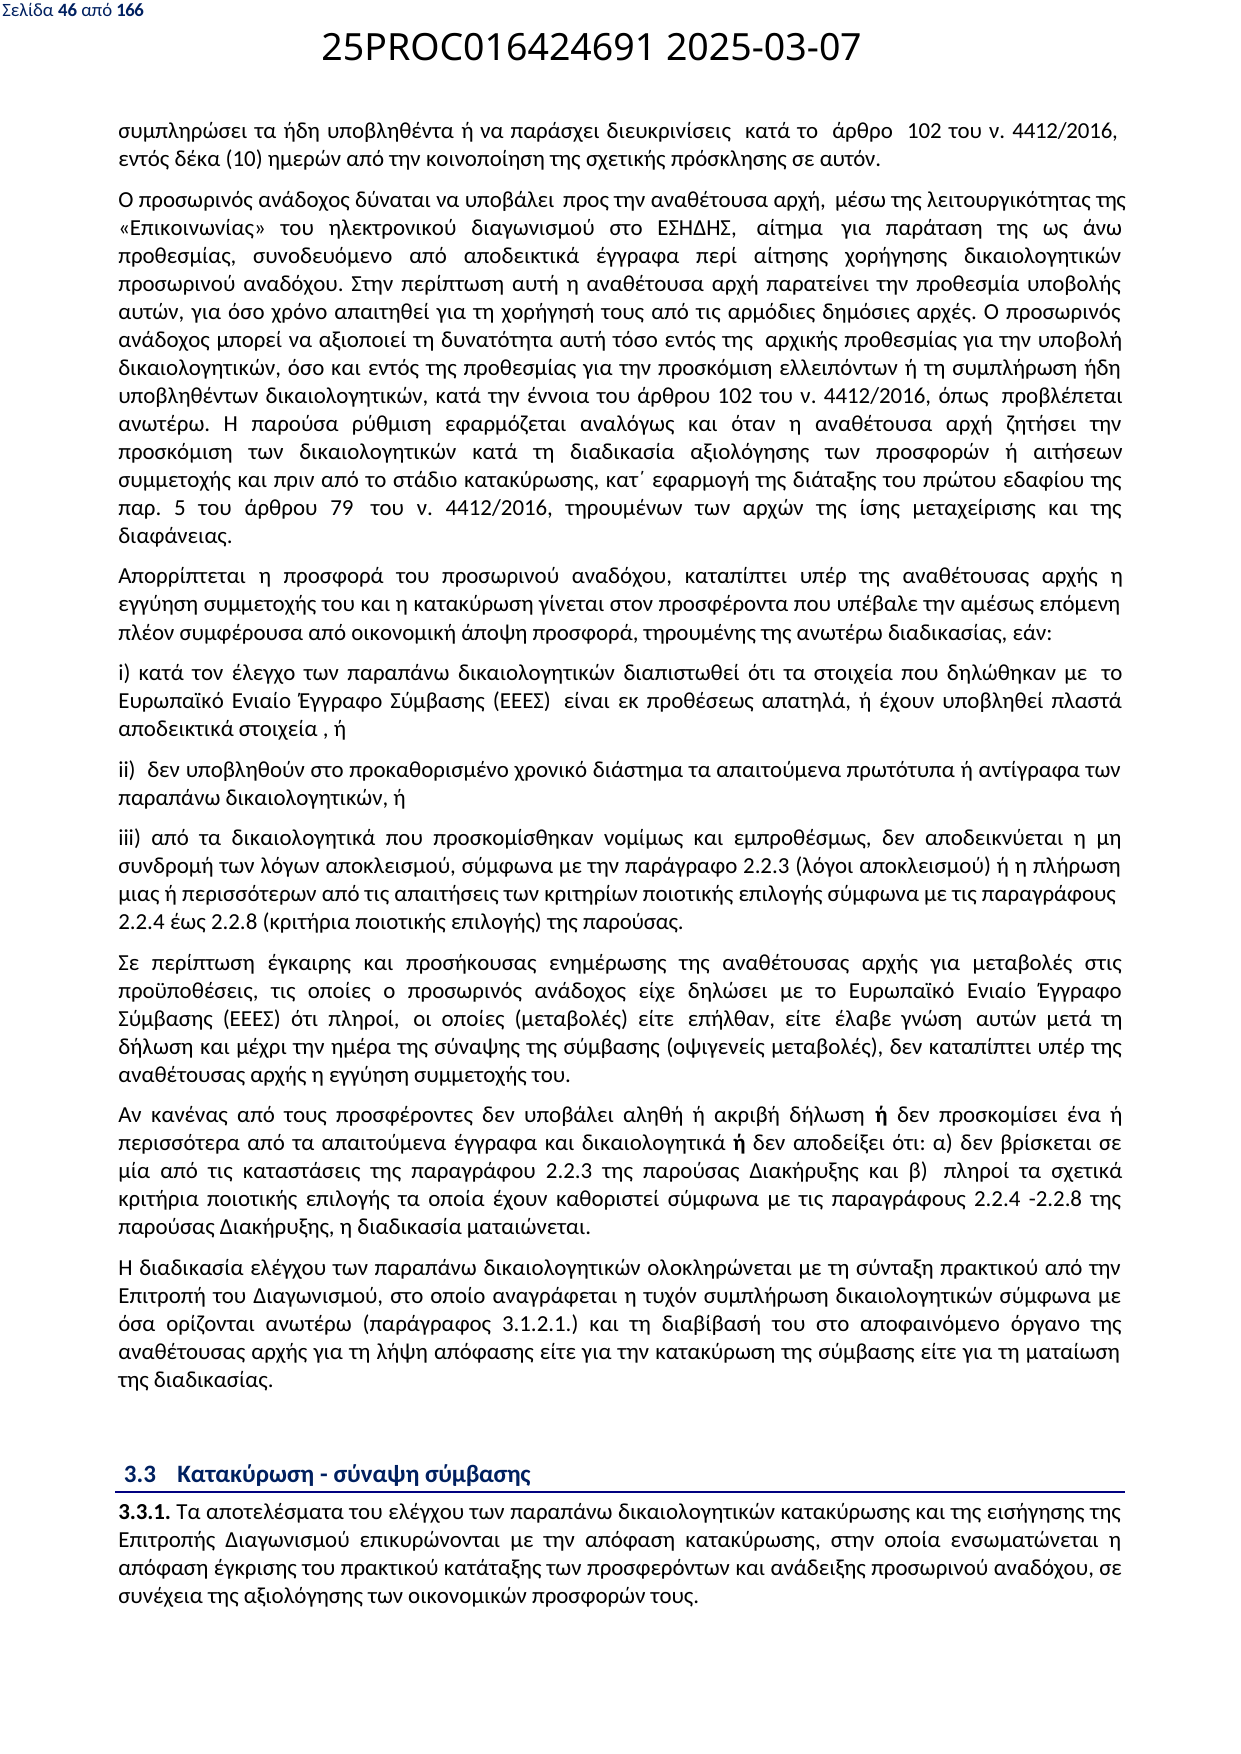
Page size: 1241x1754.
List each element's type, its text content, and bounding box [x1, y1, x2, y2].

text 2.2.4 έως 2.2.8 (κριτήρια ποιοτικής επιλογής) της παρούσας. [118, 907, 1181, 935]
list κατά τον έλεγχο των παραπάνω δικαιολογητικών διαπιστωθεί ότι τα στοιχεία που δηλώθηκαν με το Ευρωπαϊκό Ενιαίο Έγγραφο Σύμβασης (ΕΕΕΣ) είναι εκ προθέσεως απατηλά, ή έχουν υποβληθεί πλαστά αποδεικτικά στοιχεία , ή [118, 658, 1122, 742]
text Ο προσωρινός ανάδοχος δύναται να υποβάλει προς την αναθέτουσα αρχή, μέσω της λειτουργικότητας της [118, 185, 1181, 213]
text εντός δέκα (10) ημερών από την κοινοποίηση της σχετικής πρόσκλησης σε αυτόν. [118, 144, 1181, 172]
text Απορρίπτεται η προσφορά του προσωρινού αναδόχου, καταπίπτει υπέρ της αναθέτουσας αρχής η εγγύηση συμμετοχής του και η κατακύρωση γίνεται στον προσφέροντα που υπέβαλε την αμέσως επόμενη πλέον συμφέρουσα από οικονομική άποψη προσφορά, τηρουμένης της ανωτέρω διαδικασίας, εάν: [118, 562, 1122, 646]
text Σε περίπτωση έγκαιρης και προσήκουσας ενημέρωσης της αναθέτουσας αρχής για μεταβολές στις προϋποθέσεις, τις οποίες ο προσωρινός ανάδοχος είχε δηλώσει με το Ευρωπαϊκό Ενιαίο Έγγραφο Σύμβασης (ΕΕΕΣ) ότι πληροί, οι οποίες (μεταβολές) είτε επήλθαν, είτε έλαβε γνώση αυτών μετά τη δήλωση και μέχρι την ημέρα της σύναψης της σύμβασης (οψιγενείς μεταβολές), δεν καταπίπτει υπέρ της αναθέτουσας αρχής η εγγύηση συμμετοχής του. [118, 948, 1122, 1088]
text Η διαδικασία ελέγχου των παραπάνω δικαιολογητικών ολοκληρώνεται με τη σύνταξη πρακτικού από την Επιτροπή του Διαγωνισμού, στο οποίο αναγράφεται η τυχόν συμπλήρωση δικαιολογητικών σύμφωνα με όσα ορίζονται ανωτέρω (παράγραφος 3.1.2.1.) και τη διαβίβασή του στο αποφαινόμενο όργανο της αναθέτουσας αρχής για τη λήψη απόφασης είτε για την κατακύρωση της σύμβασης είτε για τη ματαίωση της διαδικασίας. [118, 1253, 1122, 1393]
text «Επικοινωνίας» του ηλεκτρονικού διαγωνισμού στο ΕΣΗΔΗΣ, αίτημα για παράταση της ως άνω προθεσμίας, συνοδευόμενο από αποδεικτικά έγγραφα περί αίτησης χορήγησης δικαιολογητικών προσωρινού αναδόχου. Στην περίπτωση αυτή η αναθέτουσα αρχή παρατείνει την προθεσμία υποβολής αυτών, για όσο χρόνο απαιτηθεί για τη χορήγησή τους από τις αρμόδιες δημόσιες αρχές. Ο προσωρινός ανάδοχος μπορεί να αξιοποιεί τη δυνατότητα αυτή τόσο εντός της αρχικής προθεσμίας για την υποβολή δικαιολογητικών, όσο και εντός της προθεσμίας για την προσκόμιση ελλειπόντων ή τη συμπλήρωση ήδη υποβληθέντων δικαιολογητικών, κατά την έννοια του άρθρου 102 του ν. 4412/2016, όπως προβλέπεται ανωτέρω. Η παρούσα ρύθμιση εφαρμόζεται αναλόγως και όταν η αναθέτουσα αρχή ζητήσει την προσκόμιση των δικαιολογητικών κατά τη διαδικασία αξιολόγησης των προσφορών ή αιτήσεων συμμετοχής και πριν από το στάδιο κατακύρωσης, κατ΄ εφαρμογή της διάταξης του πρώτου εδαφίου της παρ. 5 του άρθρου 79 του ν. 4412/2016, τηρουμένων των αρχών της ίσης μεταχείρισης και της διαφάνειας. [118, 213, 1122, 549]
text Αν κανένας από τους προσφέροντες δεν υποβάλει αληθή ή ακριβή δήλωση ή δεν προσκομίσει ένα ή περισσότερα από τα απαιτούμενα έγγραφα και δικαιολογητικά ή δεν αποδείξει ότι: α) δεν βρίσκεται σε μία από τις καταστάσεις της παραγράφου 2.2.3 της παρούσας Διακήρυξης και β) πληροί τα σχετικά κριτήρια ποιοτικής επιλογής τα οποία έχουν καθοριστεί σύμφωνα με τις παραγράφους 2.2.4 -2.2.8 της παρούσας Διακήρυξης, η διαδικασία ματαιώνεται. [118, 1100, 1122, 1241]
list Τα αποτελέσματα του ελέγχου των παραπάνω δικαιολογητικών κατακύρωσης και της εισήγησης της Επιτροπής Διαγωνισμού επικυρώνονται με την απόφαση κατακύρωσης, στην οποία ενσωματώνεται η απόφαση έγκρισης του πρακτικού κατάταξης των προσφερόντων και ανάδειξης προσωρινού αναδόχου, σε συνέχεια της αξιολόγησης των οικονομικών προσφορών τους. [118, 1497, 1122, 1609]
subtitle Κατακύρωση - σύναψη σύμβασης [124, 1459, 1181, 1489]
list από τα δικαιολογητικά που προσκομίσθηκαν νομίμως και εμπροθέσμως, δεν αποδεικνύεται η μη συνδρομή των λόγων αποκλεισμού, σύμφωνα με την παράγραφο 2.2.3 (λόγοι αποκλεισμού) ή η πλήρωση μιας ή περισσότερων από τις απαιτήσεις των κριτηρίων ποιοτικής επιλογής σύμφωνα με τις παραγράφους [118, 823, 1122, 907]
list δεν υποβληθούν στο προκαθορισμένο χρονικό διάστημα τα απαιτούμενα πρωτότυπα ή αντίγραφα των παραπάνω δικαιολογητικών, ή [118, 755, 1122, 811]
text συμπληρώσει τα ήδη υποβληθέντα ή να παράσχει διευκρινίσεις κατά το άρθρο 102 του ν. 4412/2016, [118, 116, 1181, 144]
